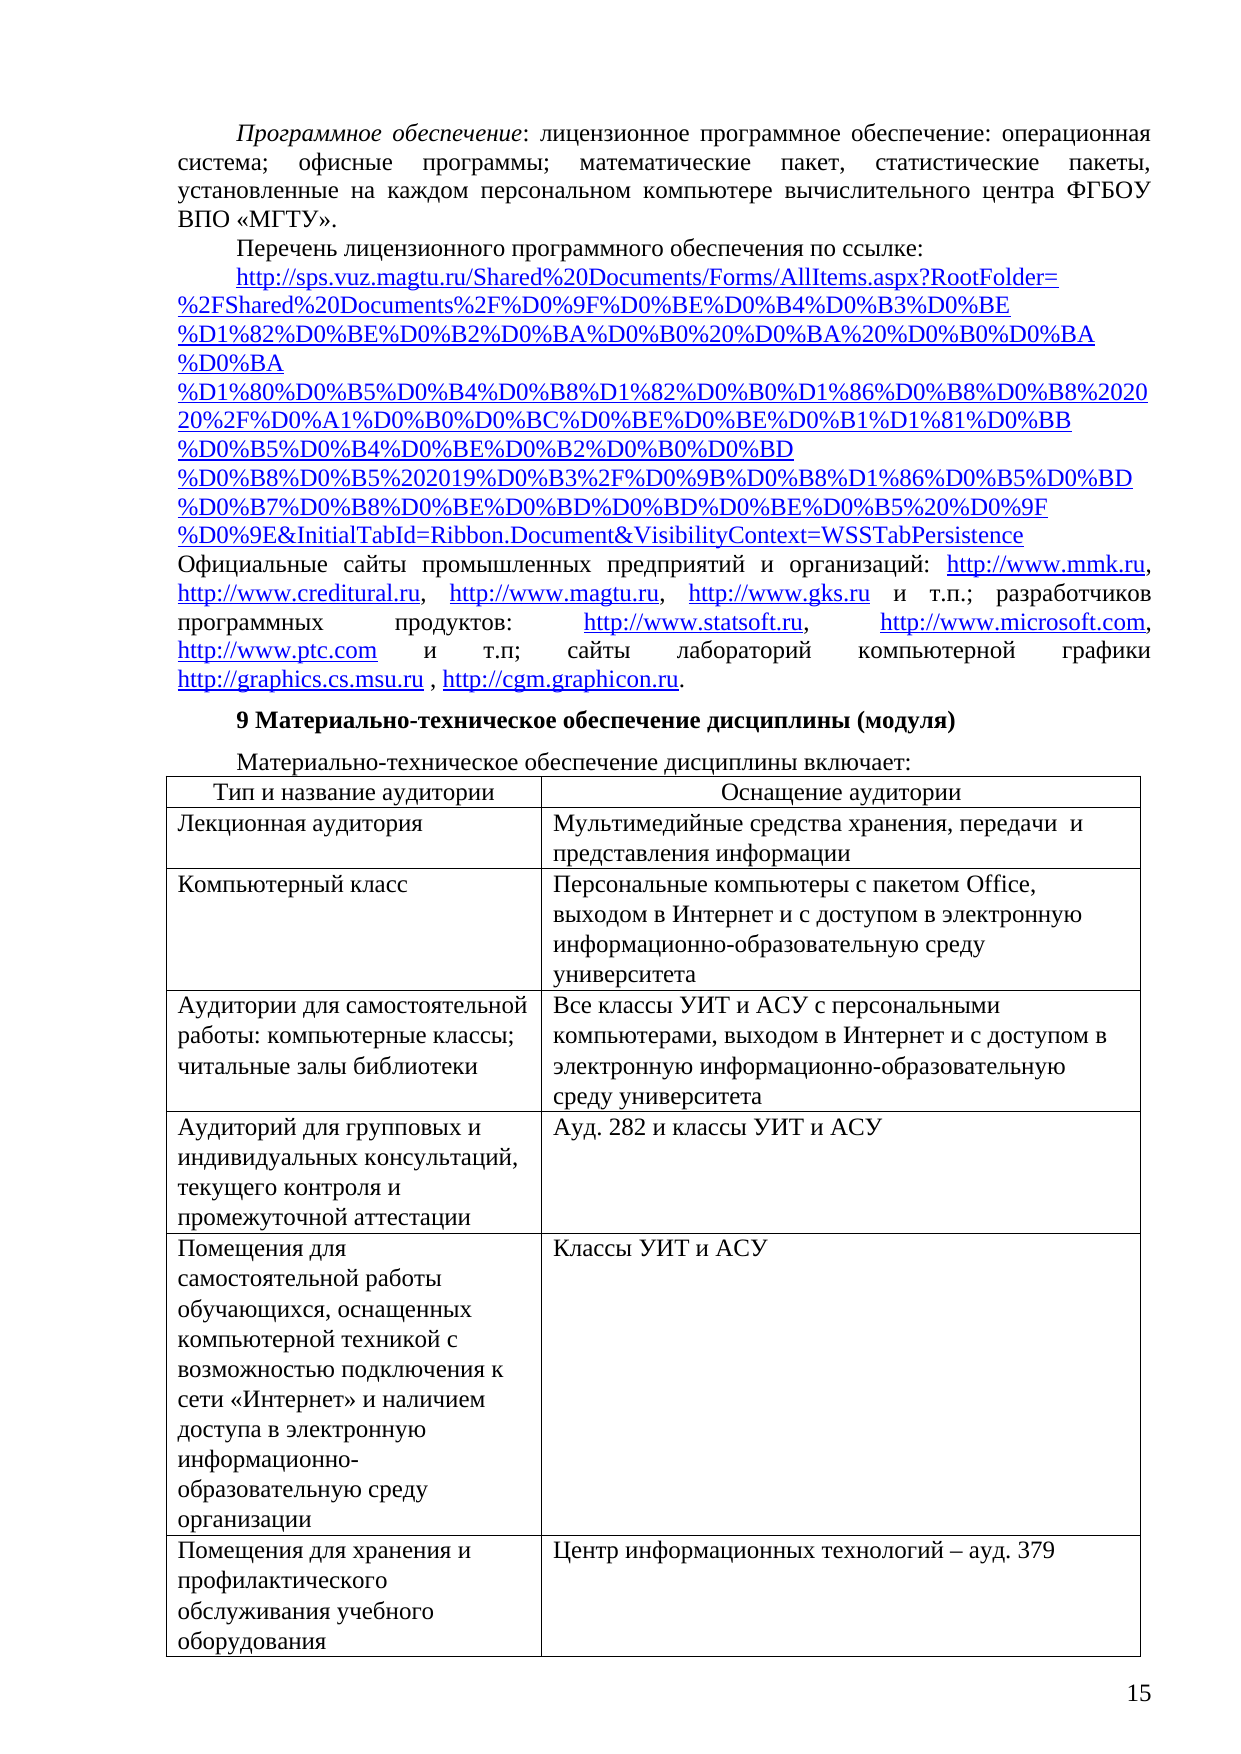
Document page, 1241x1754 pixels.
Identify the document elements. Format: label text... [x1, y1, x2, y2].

subtitle Официальные сайты промышленных предприятий и организаций: http://www.mmk.ru, http://www.creditural.ru, http://www.magtu.ru, http://www.gks.ru и т.п.; разработчиков программных продуктов: http://www.statsoft.ru, http://www.microsoft.com, http://www.ptc.com и т.п; сайты лабораторий компьютерной графики http://graphics.cs.msu.ru , http://cgm.graphicon.ru. [177, 549, 1152, 693]
table_cell Мультимедийные средства хранения, передачи и представления информации [542, 808, 1140, 868]
text Программное обеспечение: лицензионное программное обеспечение: операционная система; офисные программы; математические пакет, статистические пакеты, установленные на каждом персональном компьютере вычислительного центра ФГБОУ ВПО «МГТУ». [177, 118, 1152, 233]
table_header Оснащение аудитории [542, 777, 1140, 807]
table_cell Классы УИТ и АСУ [542, 1234, 1140, 1534]
table_cell Персональные компьютеры с пакетом Office, выходом в Интернет и с доступом в электронную информационно-образовательную среду университета [542, 869, 1140, 989]
table_cell Центр информационных технологий – ауд. 379 [542, 1536, 1140, 1656]
table_cell Ауд. 282 и классы УИТ и АСУ [542, 1112, 1140, 1232]
table_cell Помещения для самостоятельной работы обучающихся, оснащенных компьютерной техникой с возможностью подключения к сети «Интернет» и наличием доступа в электронную информационно-образовательную среду организации [167, 1234, 541, 1534]
table_header Тип и название аудитории [167, 777, 541, 807]
table_cell Аудитории для самостоятельной работы: компьютерные классы; читальные залы библиотеки [167, 991, 541, 1111]
table_cell Все классы УИТ и АСУ с персональными компьютерами, выходом в Интернет и с доступом в электронную информационно-образовательную среду университета [542, 991, 1140, 1111]
table_cell Лекционная аудитория [167, 808, 541, 868]
subtitle 9 Материально-техническое обеспечение дисциплины (модуля) [236, 706, 1152, 734]
text http://sps.vuz.magtu.ru/Shared%20Documents/Forms/AllItems.aspx?RootFolder=%2FShared%20Documents%2F%D0%9F%D0%BE%D0%B4%D0%B3%D0%BE%D1%82%D0%BE%D0%B2%D0%BA%D0%B0%20%D0%BA%20%D0%B0%D0%BA%D0%BA%D1%80%D0%B5%D0%B4%D0%B8%D1%82%D0%B0%D1%86%D0%B8%D0%B8%202020%2F%D0%A1%D0%B0%D0%BC%D0%BE%D0%BE%D0%B1%D1%81%D0%BB%D0%B5%D0%B4%D0%BE%D0%B2%D0%B0%D0%BD%D0%B8%D0%B5%202019%D0%B3%2F%D0%9B%D0%B8%D1%86%D0%B5%D0%BD%D0%B7%D0%B8%D0%BE%D0%BD%D0%BD%D0%BE%D0%B5%20%D0%9F%D0%9E&InitialTabId=Ribbon.Document&VisibilityContext=WSSTabPersistence [177, 262, 1152, 549]
table_cell Помещения для хранения и профилактического обслуживания учебного оборудования [167, 1536, 541, 1656]
table_cell Аудиторий для групповых и индивидуальных консультаций, текущего контроля и промежуточной аттестации [167, 1112, 541, 1232]
text Материально-техническое обеспечение дисциплины включает: [177, 747, 1152, 776]
text Перечень лицензионного программного обеспечения по ссылке: [177, 233, 1152, 262]
table_cell Компьютерный класс [167, 869, 541, 989]
